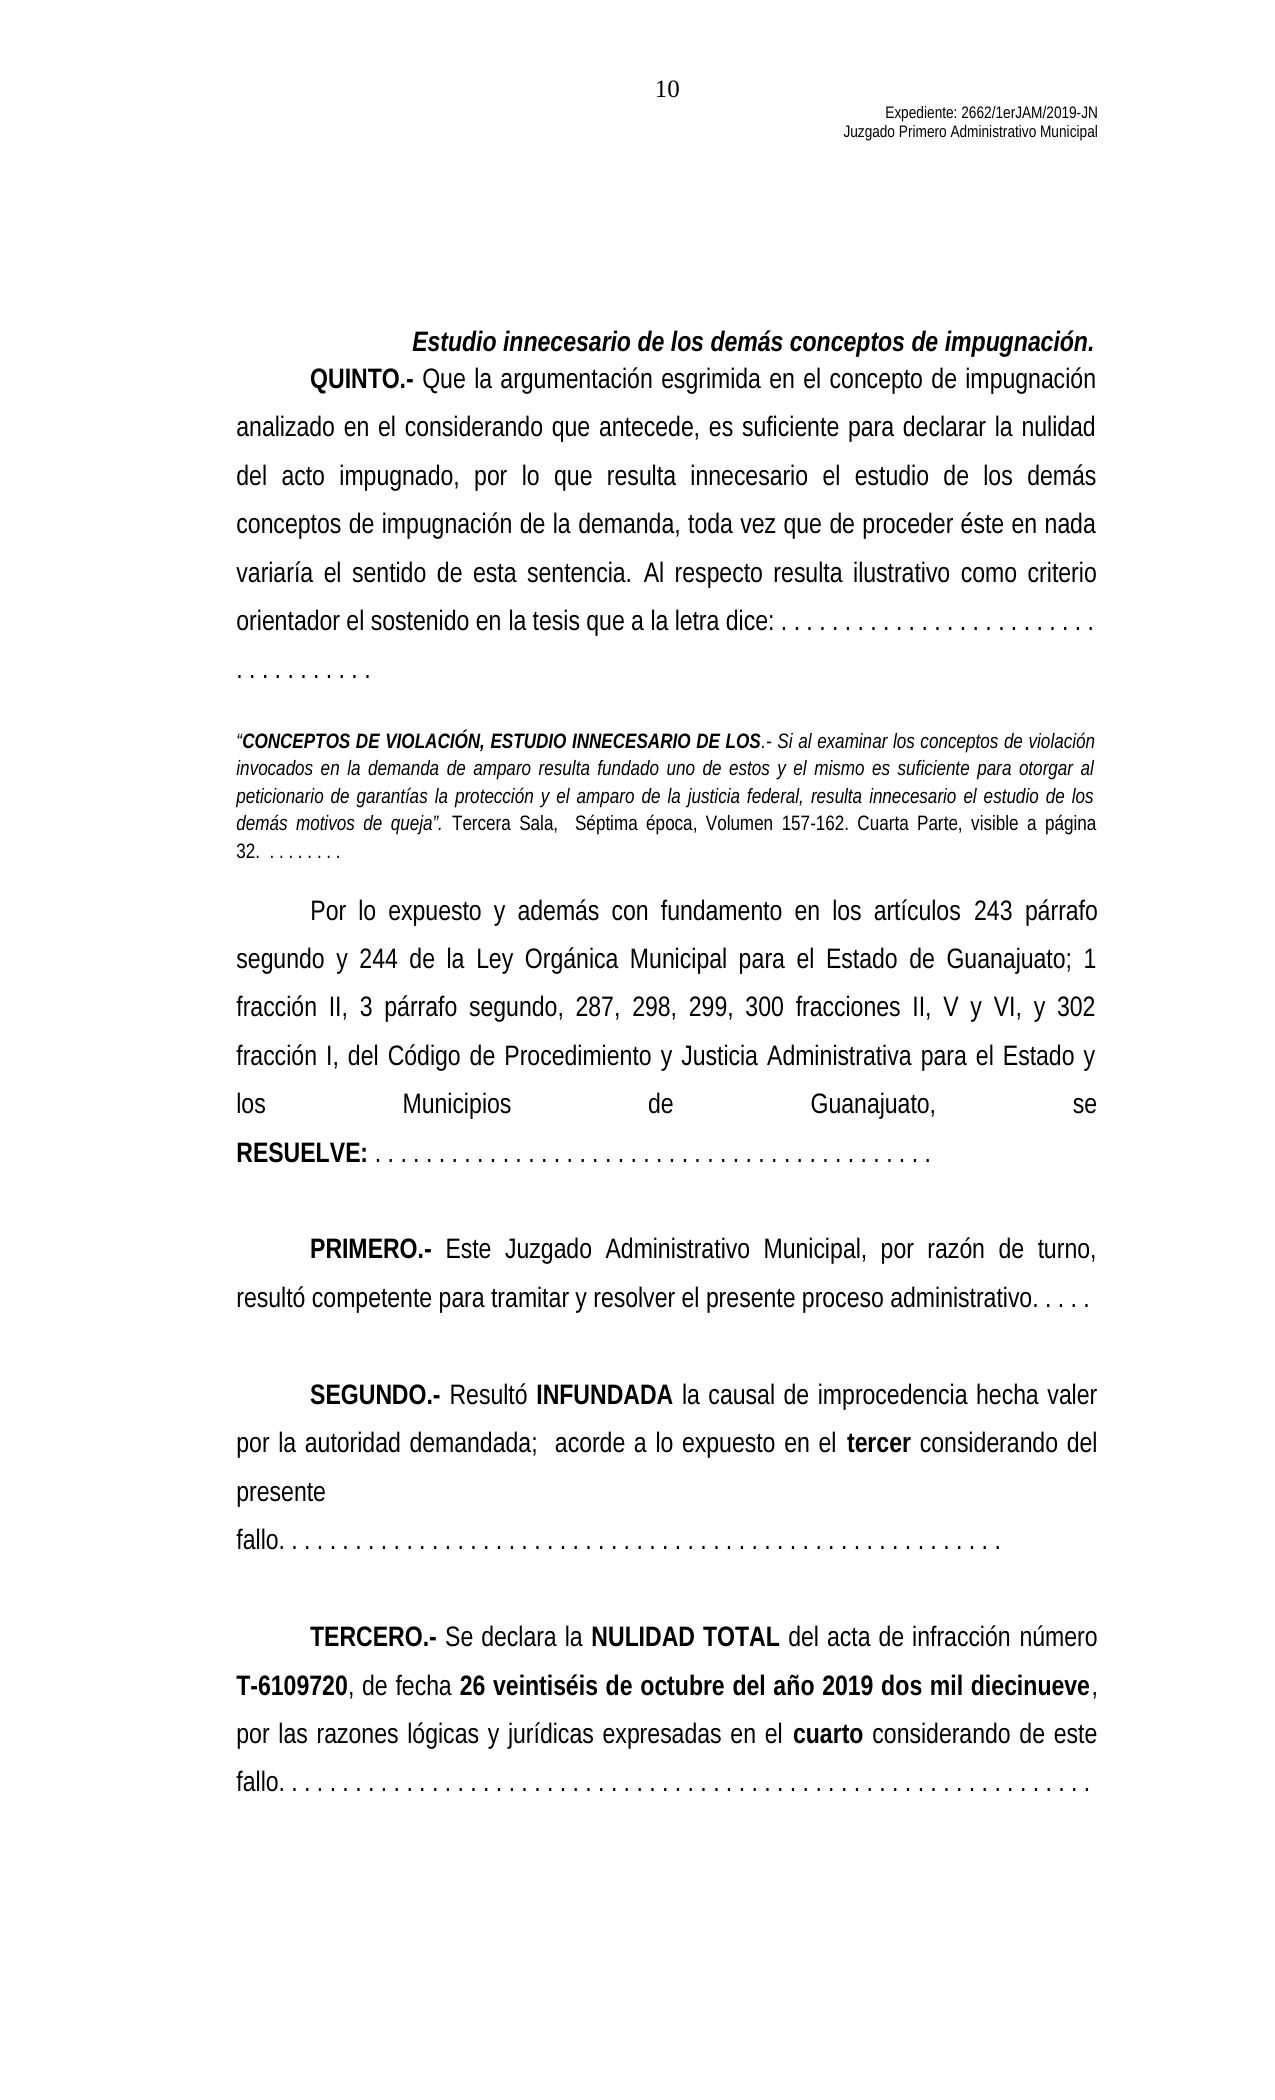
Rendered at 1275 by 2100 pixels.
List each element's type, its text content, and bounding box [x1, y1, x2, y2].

text Por lo expuesto y además con fundamento en los artículos 243 párrafo segundo y 244 de la Ley Orgánica Municipal para el Estado de Guanajuato; 1 fracción II, 3 párrafo segundo, 287, 298, 299, 300 fracciones II, V y VI, y 302 fracción I, del Código de Procedimiento y Justicia Administrativa para el Estado y los Municipios de Guanajuato, se RESUELVE: . . . . . . . . . . . . . . . . . . . . . . . . . . . . . . . . . . . . . . . . . . . . [236, 893, 1098, 1168]
text PRIMERO.- Este Juzgado Administrativo Municipal, por razón de turno, resultó competente para tramitar y resolver el presente proceso administrativo. . . . . [236, 1233, 1098, 1313]
text TERCERO.- Se declara la NULIDAD TOTAL del acta de infracción número T-6109720, de fecha 26 veintiséis de octubre del año 2019 dos mil diecinueve, por las razones lógicas y jurídicas expresadas en el cuarto considerando de este fallo. . . . . . . . . . . . . . . . . . . . . . . . . . . . . . . . . . . . . . . . . . . . . . . . . . . . . . . . . . . . . . . . [236, 1620, 1098, 1798]
text SEGUNDO.- Resultó INFUNDADA la causal de improcedencia hecha valer por la autoridad demandada; acorde a lo expuesto en el tercer considerando del presente fallo. . . . . . . . . . . . . . . . . . . . . . . . . . . . . . . . . . . . . . . . . . . . . . . . . . . . . . . . . [236, 1378, 1098, 1556]
text QUINTO.- Que la argumentación esgrimida en el concepto de impugnación analizado en el considerando que antecede, es suficiente para declarar la nulidad del acto impugnado, por lo que resulta innecesario el estudio de los demás conceptos de impugnación de la demanda, toda vez que de proceder éste en nada variaría el sentido de esta sentencia. Al respecto resulta ilustrativo como criterio orientador el sostenido en la tesis que a la letra dice: . . . . . . . . . . . . . . . . . . . . . . . . . . . . . . . . . . . . [236, 362, 1098, 685]
text “CONCEPTOS DE VIOLACIÓN, ESTUDIO INNECESARIO DE LOS.- Si al examinar los conceptos de violación invocados en la demanda de amparo resulta fundado uno de estos y el mismo es suficiente para otorgar al peticionario de garantías la protección y el amparo de la justicia federal, resulta innecesario el estudio de los demás motivos de queja”. Tercera Sala, Séptima época, Volumen 157-162. Cuarta Parte, visible a página 32. . . . . . . . . [236, 728, 1098, 862]
text Estudio innecesario de los demás conceptos de impugnación. [236, 325, 1098, 357]
